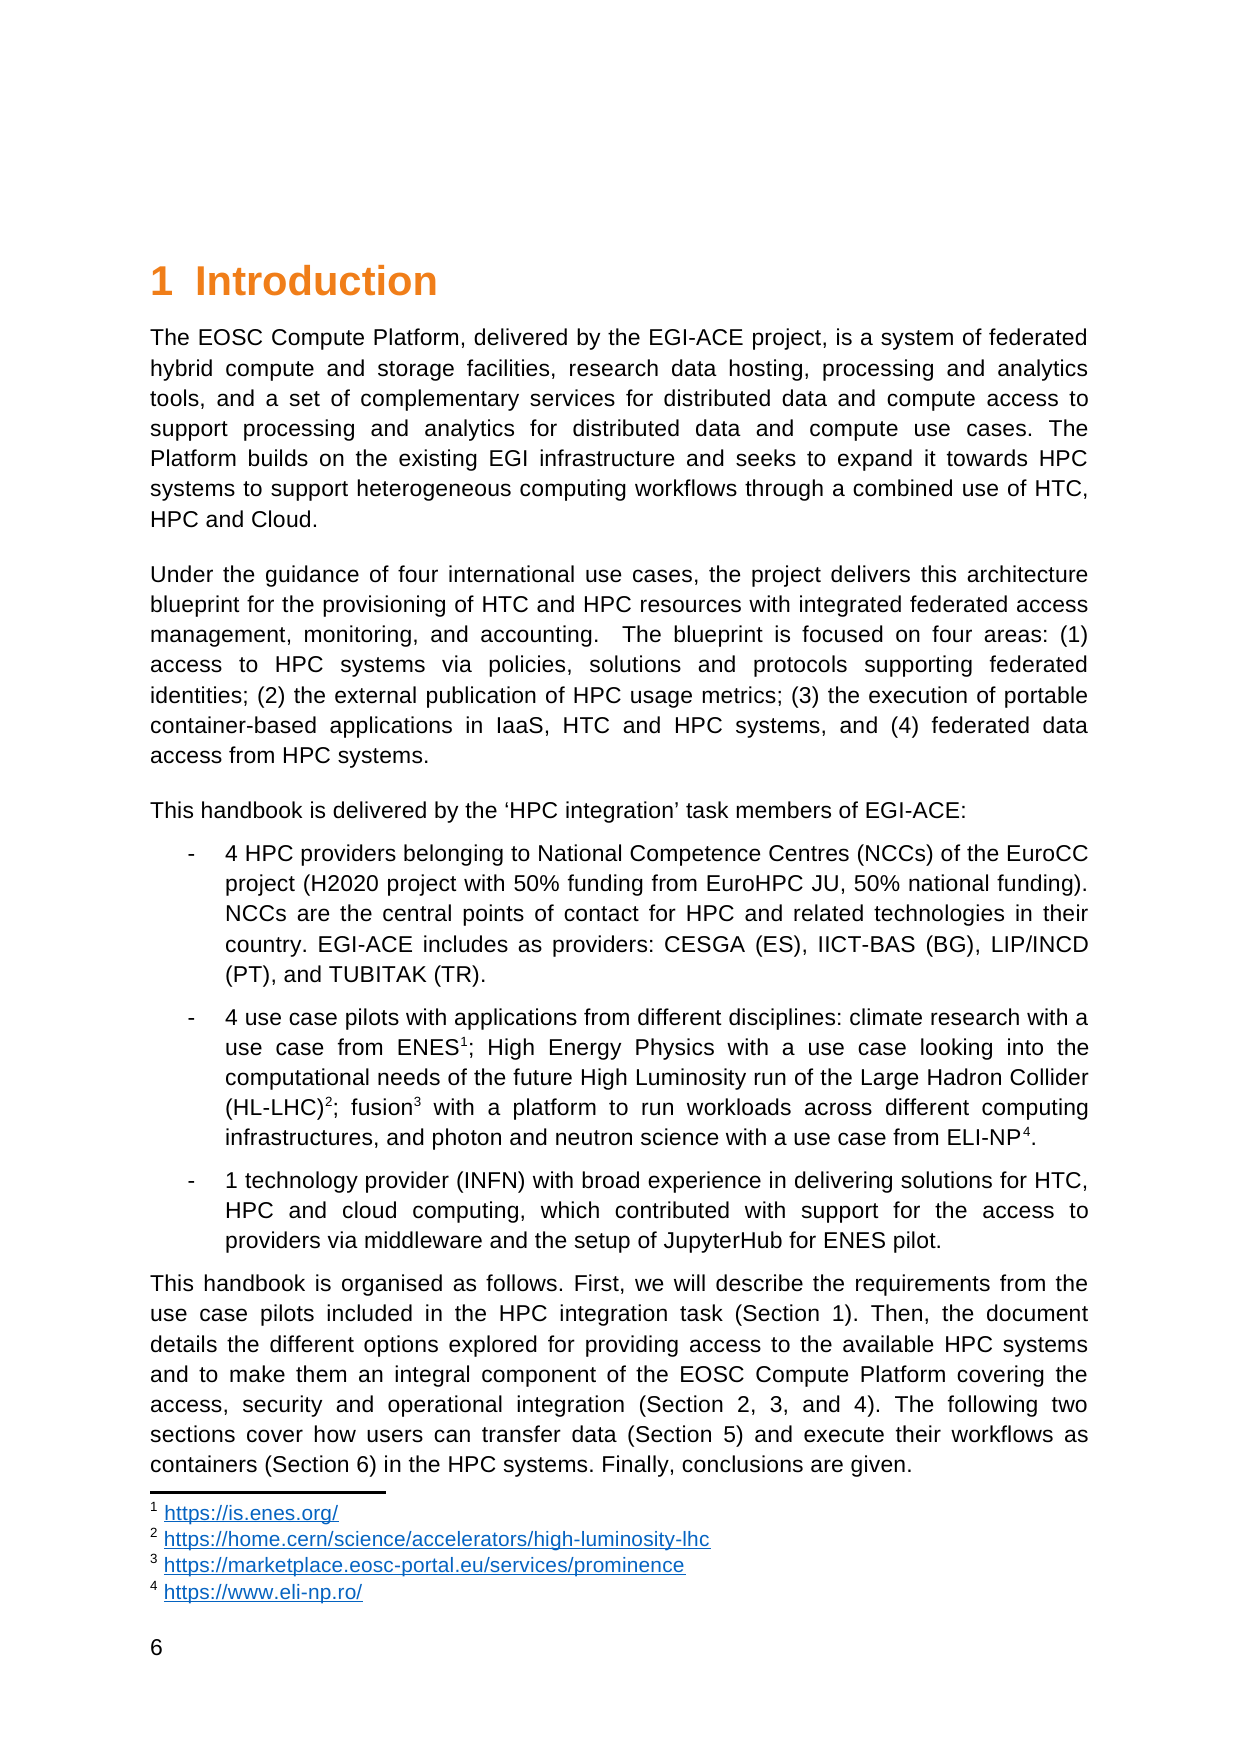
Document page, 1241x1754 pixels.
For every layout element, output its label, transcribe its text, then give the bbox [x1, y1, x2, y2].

list 1 technology provider (INFN) with broad experience in delivering solutions for HTC, HPC and cloud computing, which contributed with support for the access to providers via middleware and the setup of JupyterHub for ENES pilot. [187, 1167, 1090, 1254]
text The EOSC Compute Platform, delivered by the EGI-ACE project, is a system of federated hybrid compute and storage facilities, research data hosting, processing and analytics tools, and a set of complementary services for distributed data and compute access to support processing and analytics for distributed data and compute use cases. The Platform builds on the existing EGI infrastructure and seeks to expand it towards HPC systems to support heterogeneous computing workflows through a combined use of HTC, HPC and Cloud. [150, 324, 1090, 532]
text This handbook is delivered by the ‘HPC integration’ task members of EGI-ACE: [150, 797, 1090, 824]
text This handbook is organised as follows. First, we will describe the requirements from the use case pilots included in the HPC integration task (Section 1). Then, the document details the different options explored for providing access to the available HPC systems and to make them an integral component of the EOSC Compute Platform covering the access, security and operational integration (Section 2, 3, and 4). The following two sections cover how users can transfer data (Section 5) and execute their workflows as containers (Section 6) in the HPC systems. Finally, conclusions are given. [150, 1270, 1090, 1478]
subtitle Introduction [150, 257, 1090, 305]
list 4 HPC providers belonging to National Competence Centres (NCCs) of the EuroCC project (H2020 project with 50% funding from EuroHPC JU, 50% national funding). NCCs are the central points of contact for HPC and related technologies in their country. EGI-ACE includes as providers: CESGA (ES), IICT-BAS (BG), LIP/INCD (PT), and TUBITAK (TR). [187, 840, 1090, 987]
text Under the guidance of four international use cases, the project delivers this architecture blueprint for the provisioning of HTC and HPC resources with integrated federated access management, monitoring, and accounting. The blueprint is focused on four areas: (1) access to HPC systems via policies, solutions and protocols supporting federated identities; (2) the external publication of HPC usage metrics; (3) the execution of portable container-based applications in IaaS, HTC and HPC systems, and (4) federated data access from HPC systems. [150, 561, 1090, 768]
list 4 use case pilots with applications from different disciplines: climate research with a use case from ENES; High Energy Physics with a use case looking into the computational needs of the future High Luminosity run of the Large Hadron Collider (HL-LHC); fusion with a platform to run workloads across different computing infrastructures, and photon and neutron science with a use case from ELI-NP. [187, 1003, 1090, 1151]
